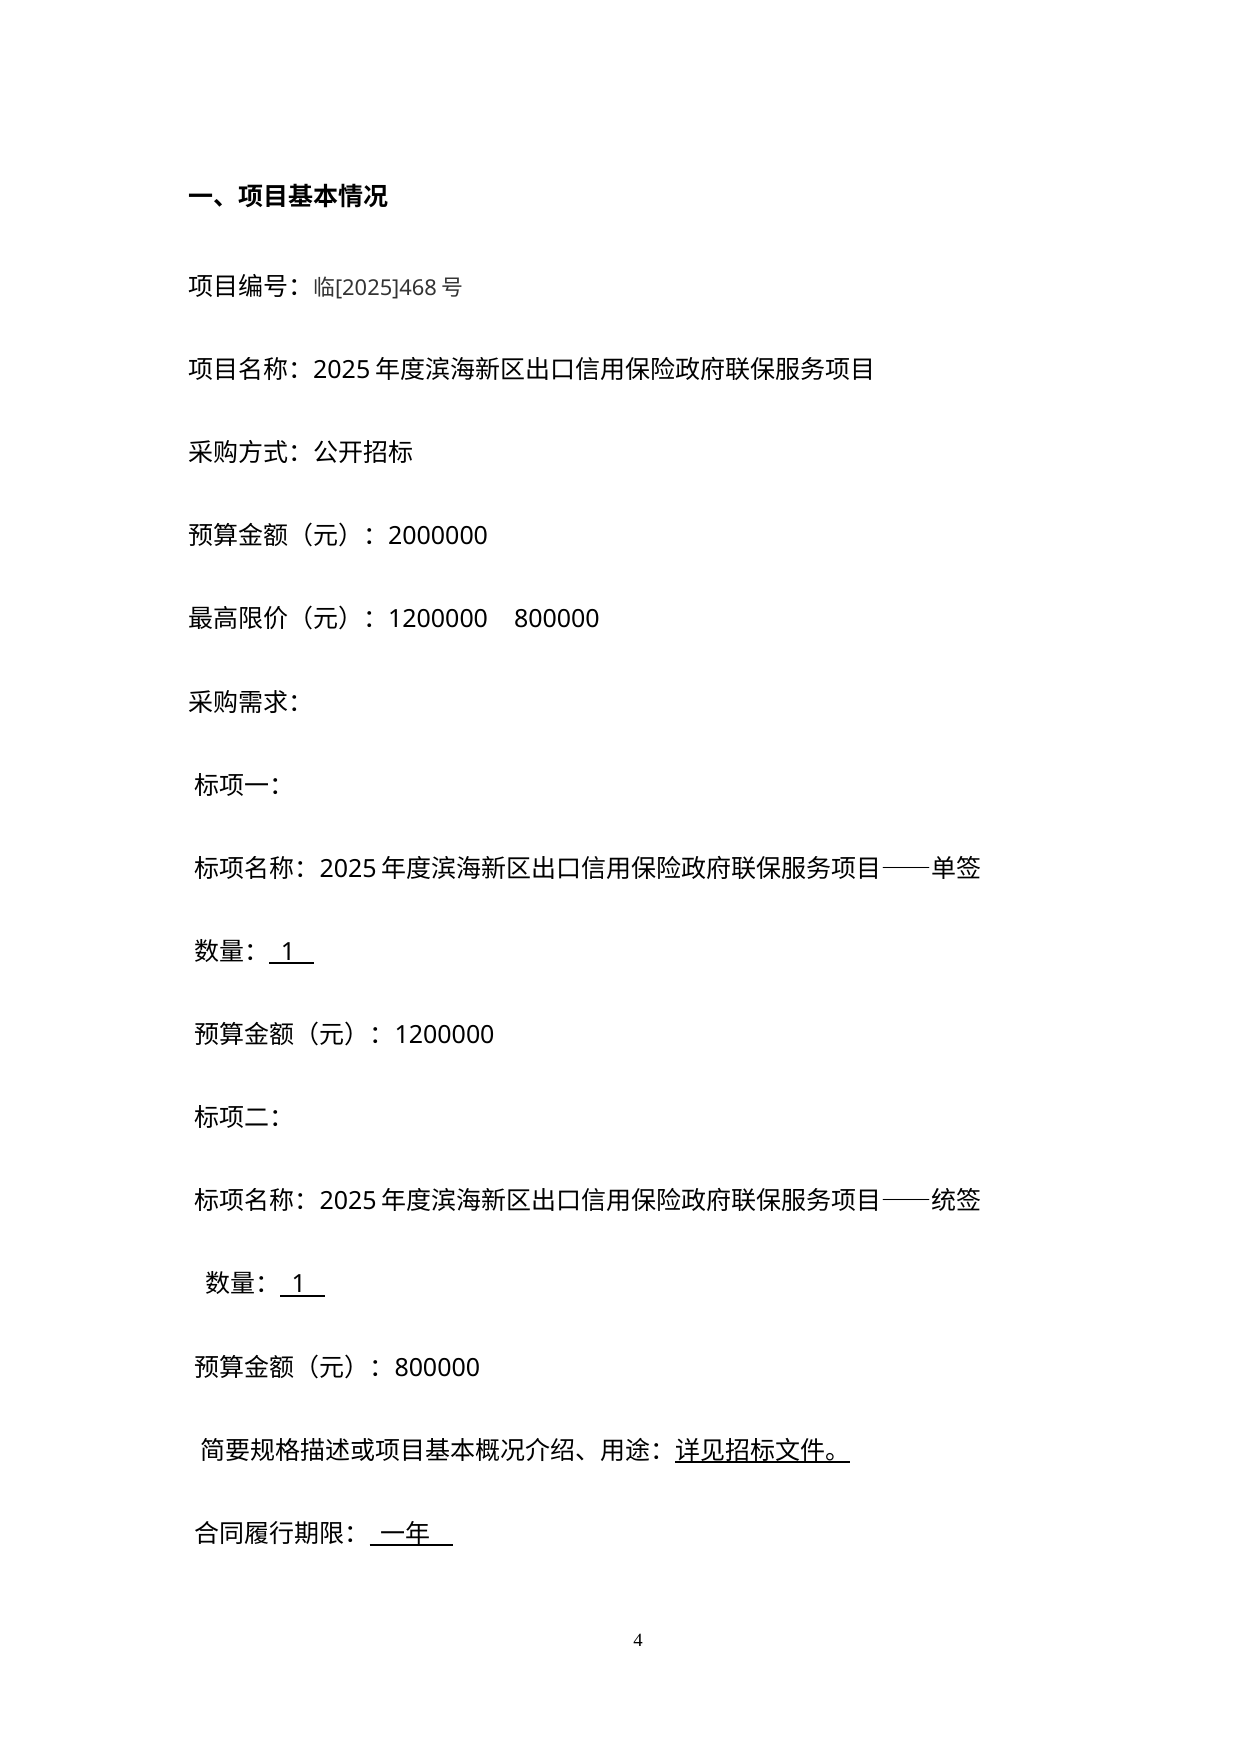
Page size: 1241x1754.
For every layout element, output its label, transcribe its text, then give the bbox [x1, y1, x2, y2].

text 数量： 1 [188, 917, 1088, 982]
text 标项一： [188, 751, 1088, 816]
text 合同履行期限： 一年 [188, 1499, 1088, 1564]
text 预算金额（元）：1200000 [188, 1000, 1088, 1065]
text 最高限价（元）：1200000 800000 [188, 584, 1088, 649]
text 预算金额（元）：800000 [188, 1333, 1088, 1398]
text 数量： 1 [199, 1249, 1088, 1314]
text 标项名称：2025年度滨海新区出口信用保险政府联保服务项目——单签 [188, 834, 1088, 899]
text 采购需求： [188, 668, 1088, 733]
text 标项二： [188, 1083, 1088, 1148]
text 预算金额（元）：2000000 [188, 501, 1088, 566]
text 采购方式：公开招标 [188, 418, 1088, 483]
text 一、项目基本情况 [188, 162, 1088, 227]
text 项目名称：2025年度滨海新区出口信用保险政府联保服务项目 [188, 335, 1088, 400]
text 项目编号：临[2025]468号 [188, 252, 1088, 317]
text 标项名称：2025年度滨海新区出口信用保险政府联保服务项目——统签 [188, 1166, 1088, 1231]
text 简要规格描述或项目基本概况介绍、用途：详见招标文件。 [188, 1416, 1088, 1481]
